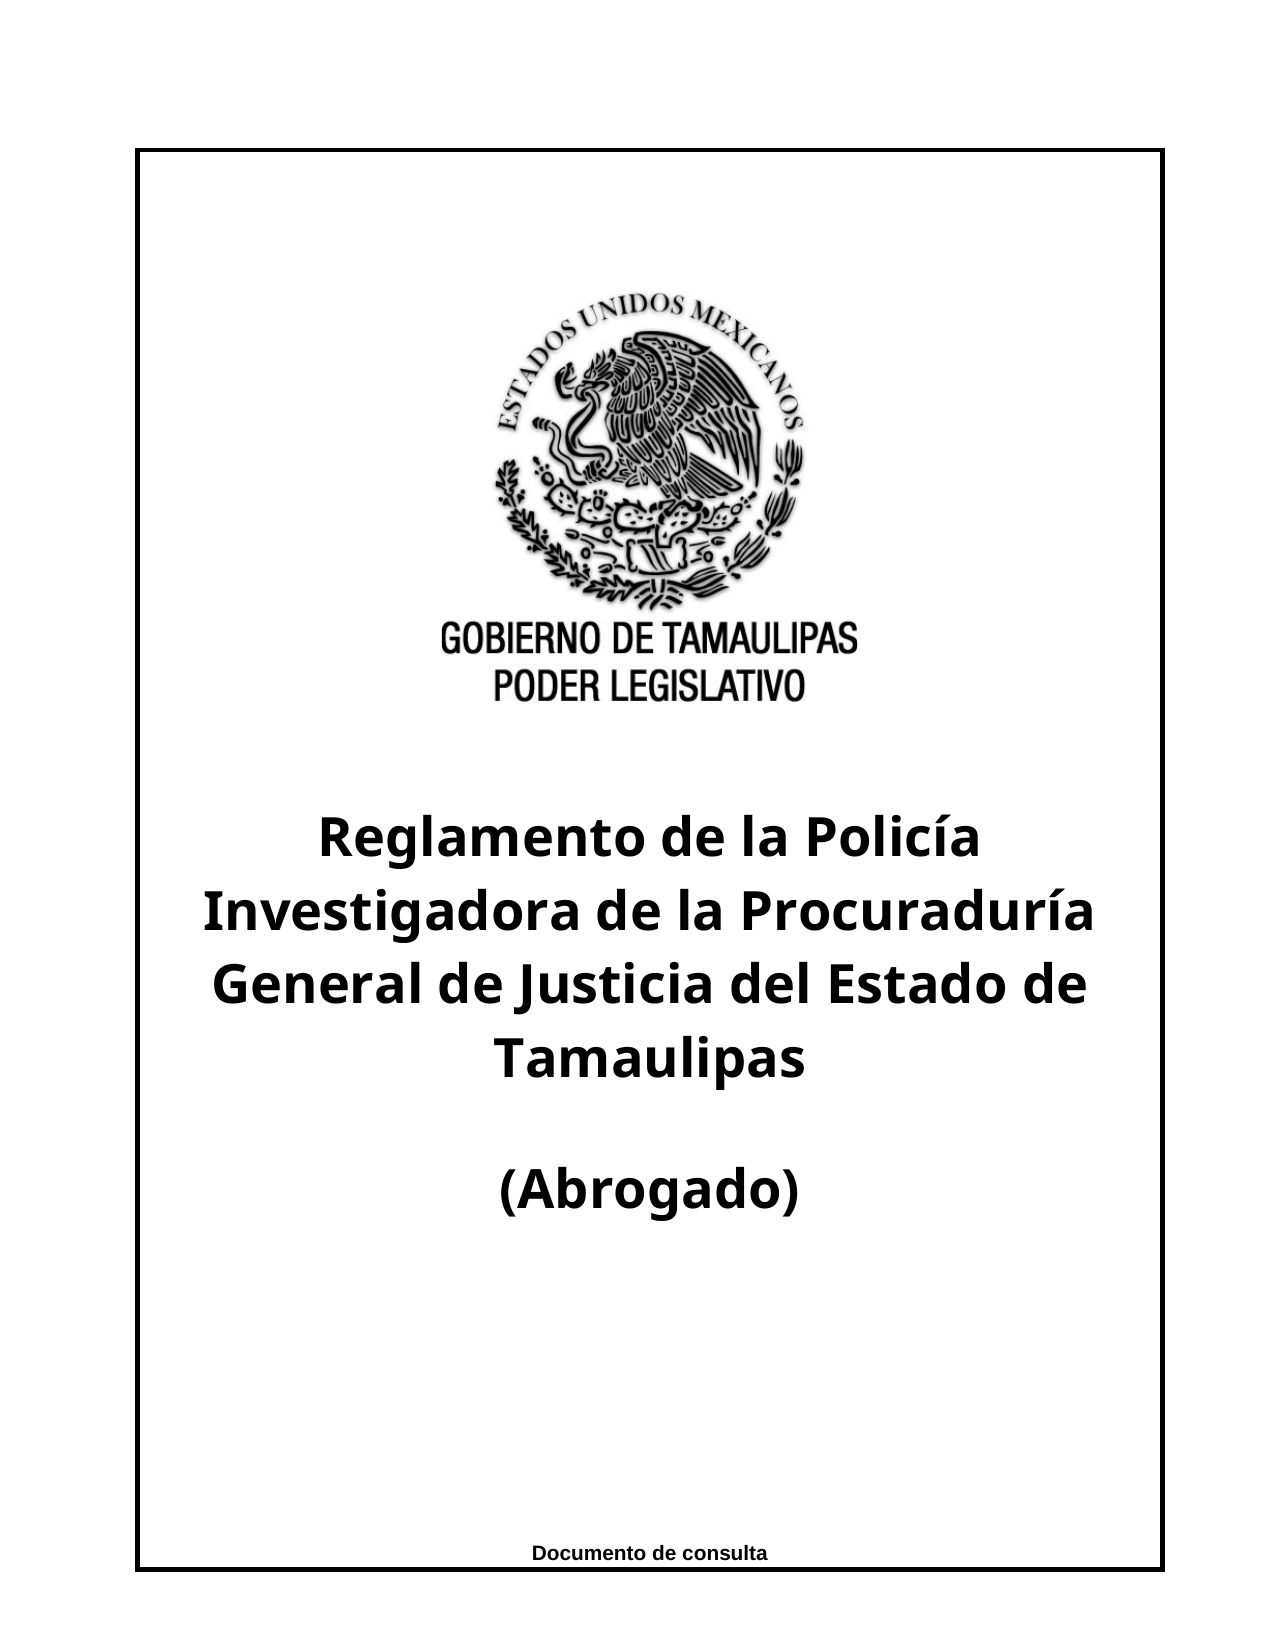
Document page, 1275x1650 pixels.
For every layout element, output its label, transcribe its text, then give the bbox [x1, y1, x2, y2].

picture [441, 290, 858, 702]
text Documento de consulta [140, 1534, 1160, 1567]
text Reglamento de la Policía Investigadora de la Procuraduría General de Justicia del Estado de Tamaulipas [148, 798, 1152, 1093]
text (Abrogado) [148, 1151, 1152, 1225]
